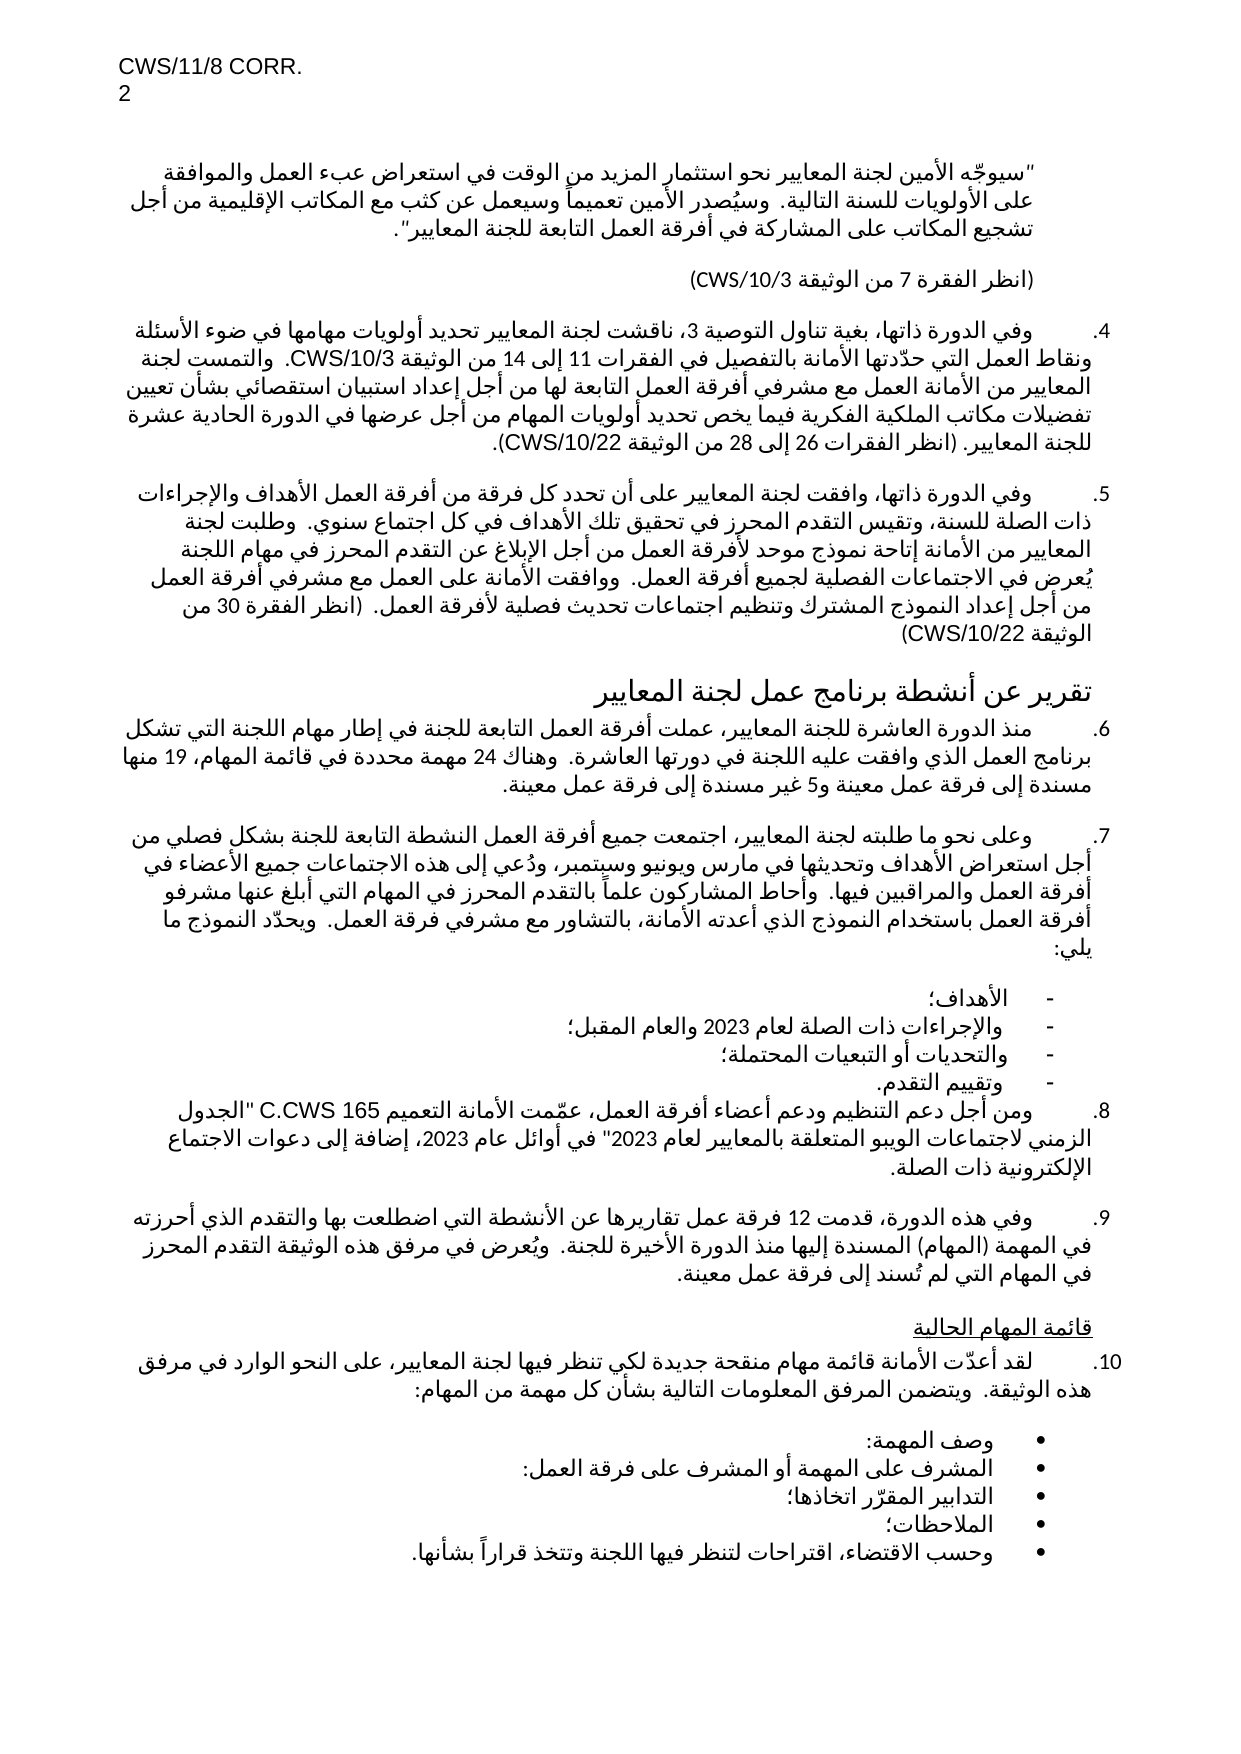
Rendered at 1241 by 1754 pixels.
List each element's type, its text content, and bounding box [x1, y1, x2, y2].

text وفي هذه الدورة، قدمت 12 فرقة عمل تقاريرها عن الأنشطة التي اضطلعت بها والتقدم الذي أحرزته في المهمة (المهام) المسندة إليها منذ الدورة الأخيرة للجنة. ويُعرض في مرفق هذه الوثيقة التقدم المحرز في المهام التي لم تُسند إلى فرقة عمل معينة. [118, 1203, 1092, 1288]
list الأهداف؛ [118, 984, 1046, 1012]
list والتحديات أو التبعيات المحتملة؛ [118, 1041, 1046, 1068]
list التدابير المقرّر اتخاذها؛ [118, 1482, 1037, 1510]
text ومن أجل دعم التنظيم ودعم أعضاء أفرقة العمل، عمّمت الأمانة التعميم C.CWS 165 "الجدول الزمني لاجتماعات الويبو المتعلقة بالمعايير لعام 2023" في أوائل عام 2023، إضافة إلى دعوات الاجتماع الإلكترونية ذات الصلة. [118, 1097, 1092, 1181]
list وتقييم التقدم. [118, 1068, 1046, 1097]
text وعلى نحو ما طلبته لجنة المعايير، اجتمعت جميع أفرقة العمل النشطة التابعة للجنة بشكل فصلي من أجل استعراض الأهداف وتحديثها في مارس ويونيو وسبتمبر، ودُعي إلى هذه الاجتماعات جميع الأعضاء في أفرقة العمل والمراقبين فيها. وأحاط المشاركون علماً بالتقدم المحرز في المهام التي أبلغ عنها مشرفو أفرقة العمل باستخدام النموذج الذي أعدته الأمانة، بالتشاور مع مشرفي فرقة العمل. ويحدّد النموذج ما يلي: [118, 821, 1092, 962]
text لقد أعدّت الأمانة قائمة مهام منقحة جديدة لكي تنظر فيها لجنة المعايير، على النحو الوارد في مرفق هذه الوثيقة. ويتضمن المرفق المعلومات التالية بشأن كل مهمة من المهام: [118, 1347, 1092, 1403]
list والإجراءات ذات الصلة لعام 2023 والعام المقبل؛ [118, 1012, 1046, 1041]
text وفي الدورة ذاتها، بغية تناول التوصية 3، ناقشت لجنة المعايير تحديد أولويات مهامها في ضوء الأسئلة ونقاط العمل التي حدّدتها الأمانة بالتفصيل في الفقرات 11 إلى 14 من الوثيقة CWS/10/3. والتمست لجنة المعايير من الأمانة العمل مع مشرفي أفرقة العمل التابعة لها من أجل إعداد استبيان استقصائي بشأن تعيين تفضيلات مكاتب الملكية الفكرية فيما يخص تحديد أولويات المهام من أجل عرضها في الدورة الحادية عشرة للجنة المعايير. (انظر الفقرات 26 إلى 28 من الوثيقة CWS/10/22). [118, 316, 1092, 457]
list الملاحظات؛ [118, 1510, 1037, 1538]
list وصف المهمة: [118, 1426, 1037, 1454]
list المشرف على المهمة أو المشرف على فرقة العمل: [118, 1454, 1037, 1482]
list وحسب الاقتضاء، اقتراحات لتنظر فيها اللجنة وتتخذ قراراً بشأنها. [118, 1538, 1037, 1566]
text "سيوجّه الأمين لجنة المعايير نحو استثمار المزيد من الوقت في استعراض عبء العمل والموافقة على الأولويات للسنة التالية. وسيُصدر الأمين تعميماً وسيعمل عن كثب مع المكاتب الإقليمية من أجل تشجيع المكاتب على المشاركة في أفرقة العمل التابعة للجنة المعايير". [118, 158, 1034, 243]
subtitle قائمة المهام الحالية [118, 1313, 1092, 1341]
text وفي الدورة ذاتها، وافقت لجنة المعايير على أن تحدد كل فرقة من أفرقة العمل الأهداف والإجراءات ذات الصلة للسنة، وتقيس التقدم المحرز في تحقيق تلك الأهداف في كل اجتماع سنوي. وطلبت لجنة المعايير من الأمانة إتاحة نموذج موحد لأفرقة العمل من أجل الإبلاغ عن التقدم المحرز في مهام اللجنة يُعرض في الاجتماعات الفصلية لجميع أفرقة العمل. ووافقت الأمانة على العمل مع مشرفي أفرقة العمل من أجل إعداد النموذج المشترك وتنظيم اجتماعات تحديث فصلية لأفرقة العمل. (انظر الفقرة 30 من الوثيقة CWS/10/22) [118, 479, 1092, 648]
text (انظر الفقرة 7 من الوثيقة CWS/10/3) [118, 266, 1034, 293]
subtitle تقرير عن أنشطة برنامج عمل لجنة المعايير [118, 673, 1092, 708]
text منذ الدورة العاشرة للجنة المعايير، عملت أفرقة العمل التابعة للجنة في إطار مهام اللجنة التي تشكل برنامج العمل الذي وافقت عليه اللجنة في دورتها العاشرة. وهناك 24 مهمة محددة في قائمة المهام، 19 منها مسندة إلى فرقة عمل معينة و5 غير مسندة إلى فرقة عمل معينة. [118, 714, 1092, 798]
